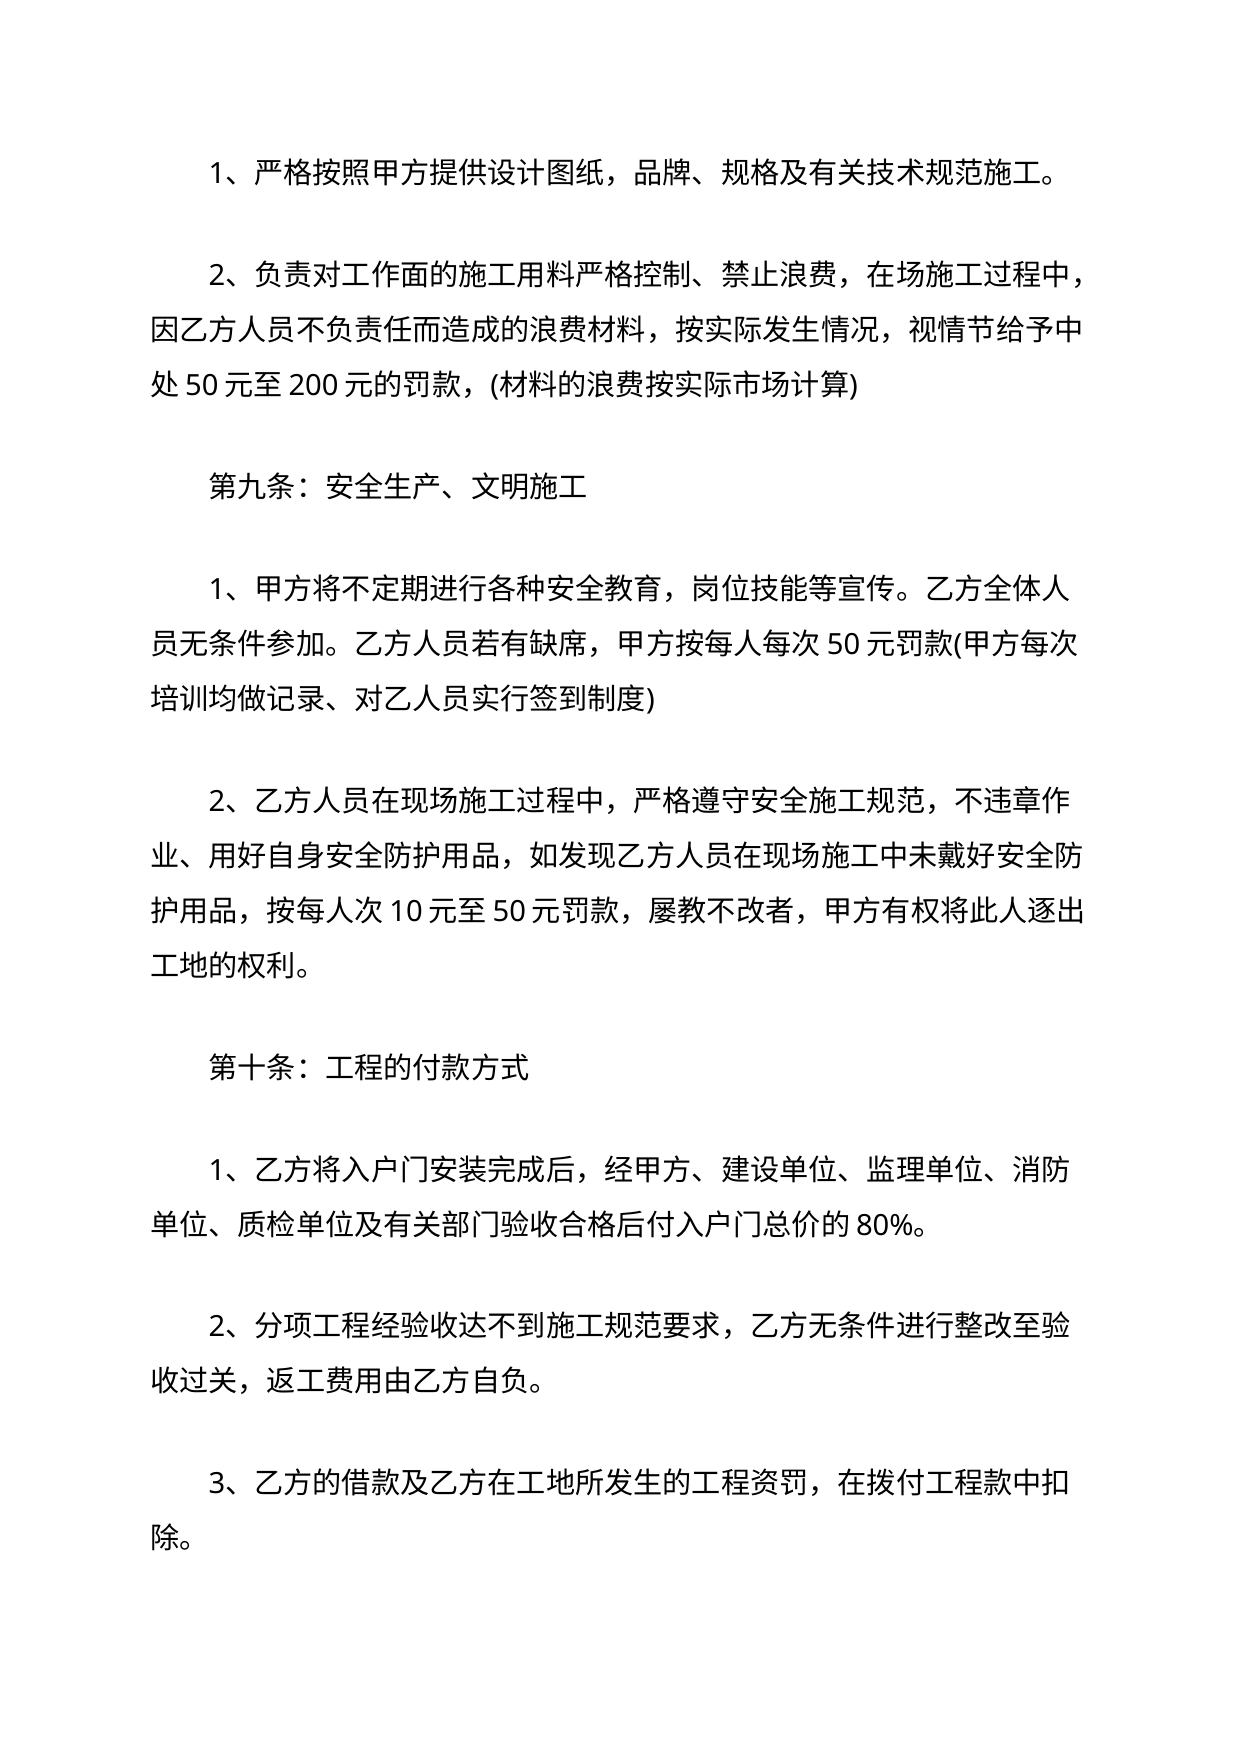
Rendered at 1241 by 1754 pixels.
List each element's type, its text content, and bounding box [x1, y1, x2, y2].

text 第九条：安全生产、文明施工 [150, 464, 1090, 506]
text 2、乙方人员在现场施工过程中，严格遵守安全施工规范，不违章作业、用好自身安全防护用品，如发现乙方人员在现场施工中未戴好安全防护用品，按每人次10元至50元罚款，屡教不改者，甲方有权将此人逐出工地的权利。 [150, 778, 1090, 985]
text 1、严格按照甲方提供设计图纸，品牌、规格及有关技术规范施工。 [150, 150, 1090, 192]
text 2、分项工程经验收达不到施工规范要求，乙方无条件进行整改至验收过关，返工费用由乙方自负。 [150, 1303, 1090, 1400]
text 1、甲方将不定期进行各种安全教育，岗位技能等宣传。乙方全体人员无条件参加。乙方人员若有缺席，甲方按每人每次50元罚款(甲方每次培训均做记录、对乙人员实行签到制度) [150, 566, 1090, 718]
text 第十条：工程的付款方式 [150, 1044, 1090, 1087]
text 3、乙方的借款及乙方在工地所发生的工程资罚，在拨付工程款中扣除。 [150, 1460, 1090, 1557]
text 2、负责对工作面的施工用料严格控制、禁止浪费，在场施工过程中，因乙方人员不负责任而造成的浪费材料，按实际发生情况，视情节给予中处50元至200元的罚款，(材料的浪费按实际市场计算) [150, 252, 1090, 404]
text 1、乙方将入户门安装完成后，经甲方、建设单位、监理单位、消防单位、质检单位及有关部门验收合格后付入户门总价的80%。 [150, 1146, 1090, 1243]
